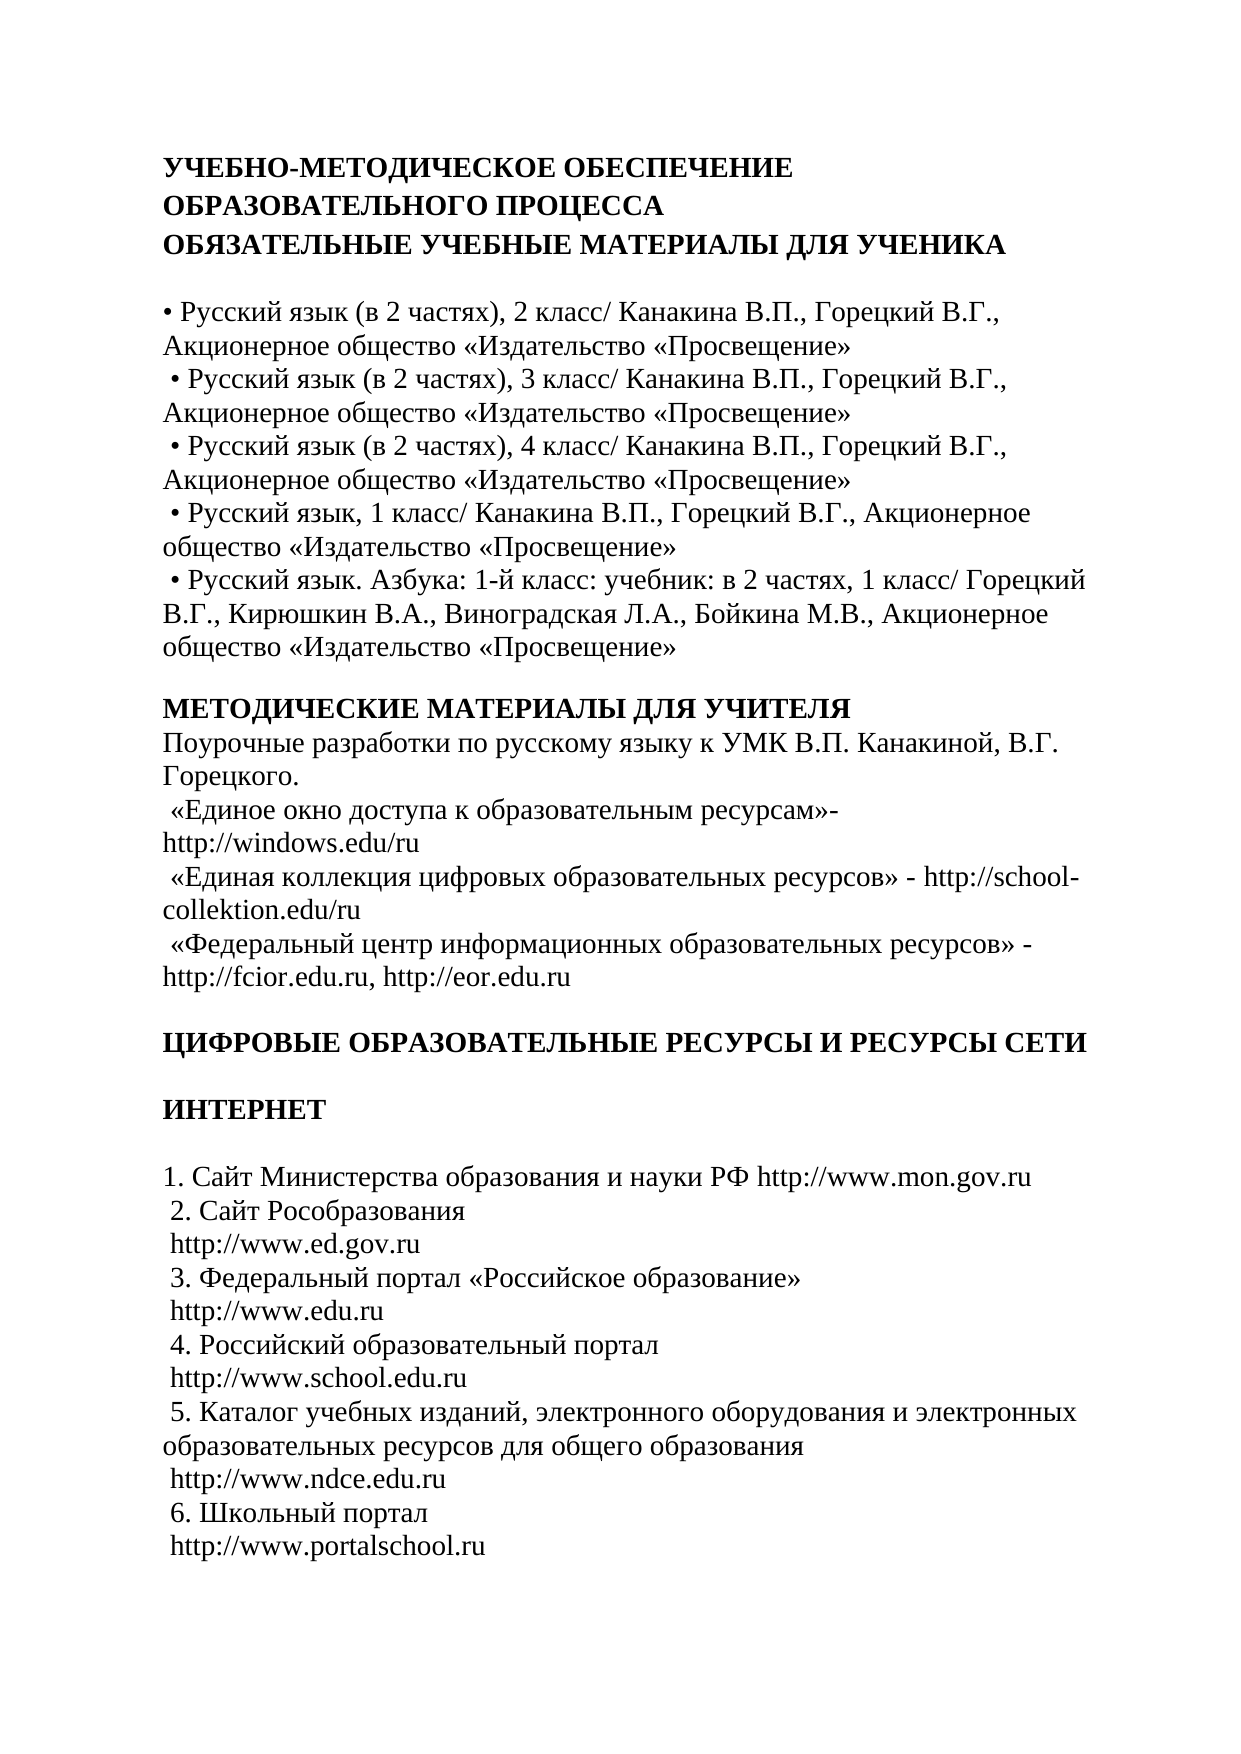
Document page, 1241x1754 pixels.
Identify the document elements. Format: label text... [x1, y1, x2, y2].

text 1. Сайт Министерства образования и науки РФ http://www.mon.gov.ru 2. Сайт Рособразования http://www.ed.gov.ru 3. Федеральный портал «Российское образование» http://www.edu.ru 4. Российский образовательный портал http://www.school.edu.ru 5. Каталог учебных изданий, электронного оборудования и электронных образовательных ресурсов для общего образования http://www.ndce.edu.ru 6. Школьный портал http://www.portalschool.ru [162, 1159, 1090, 1562]
text ОБЯЗАТЕЛЬНЫЕ УЧЕБНЫЕ МАТЕРИАЛЫ ДЛЯ УЧЕНИКА [162, 227, 1090, 261]
text Поурочные разработки по русскому языку к УМК В.П. Канакиной, В.Г. Горецкого. «Единое окно доступа к образовательным ресурсам»- http://windows.edu/ru «Единая коллекция цифровых образовательных ресурсов» - http://school-collektion.edu/ru «Федеральный центр информационных образовательных ресурсов» - http://fcior.edu.ru, http://eor.edu.ru [162, 725, 1090, 993]
text • Русский язык (в 2 частях), 2 класс/ Канакина В.П., Горецкий В.Г., Акционерное общество «Издательство «Просвещение» • Русский язык (в 2 частях), 3 класс/ Канакина В.П., Горецкий В.Г., Акционерное общество «Издательство «Просвещение» • Русский язык (в 2 частях), 4 класс/ Канакина В.П., Горецкий В.Г., Акционерное общество «Издательство «Просвещение» • Русский язык, 1 класс/ Канакина В.П., Горецкий В.Г., Акционерное общество «Издательство «Просвещение» • Русский язык. Азбука: 1-й класс: учебник: в 2 частях, 1 класс/ Горецкий В.Г., Кирюшкин В.А., Виноградская Л.А., Бойкина М.В., Акционерное общество «Издательство «Просвещение» [162, 294, 1090, 663]
text ЦИФРОВЫЕ ОБРАЗОВАТЕЛЬНЫЕ РЕСУРСЫ И РЕСУРСЫ СЕТИ ИНТЕРНЕТ [162, 1025, 1090, 1126]
text УЧЕБНО-МЕТОДИЧЕСКОЕ ОБЕСПЕЧЕНИЕ ОБРАЗОВАТЕЛЬНОГО ПРОЦЕССА [162, 150, 1090, 222]
text МЕТОДИЧЕСКИЕ МАТЕРИАЛЫ ДЛЯ УЧИТЕЛЯ [162, 691, 1090, 725]
